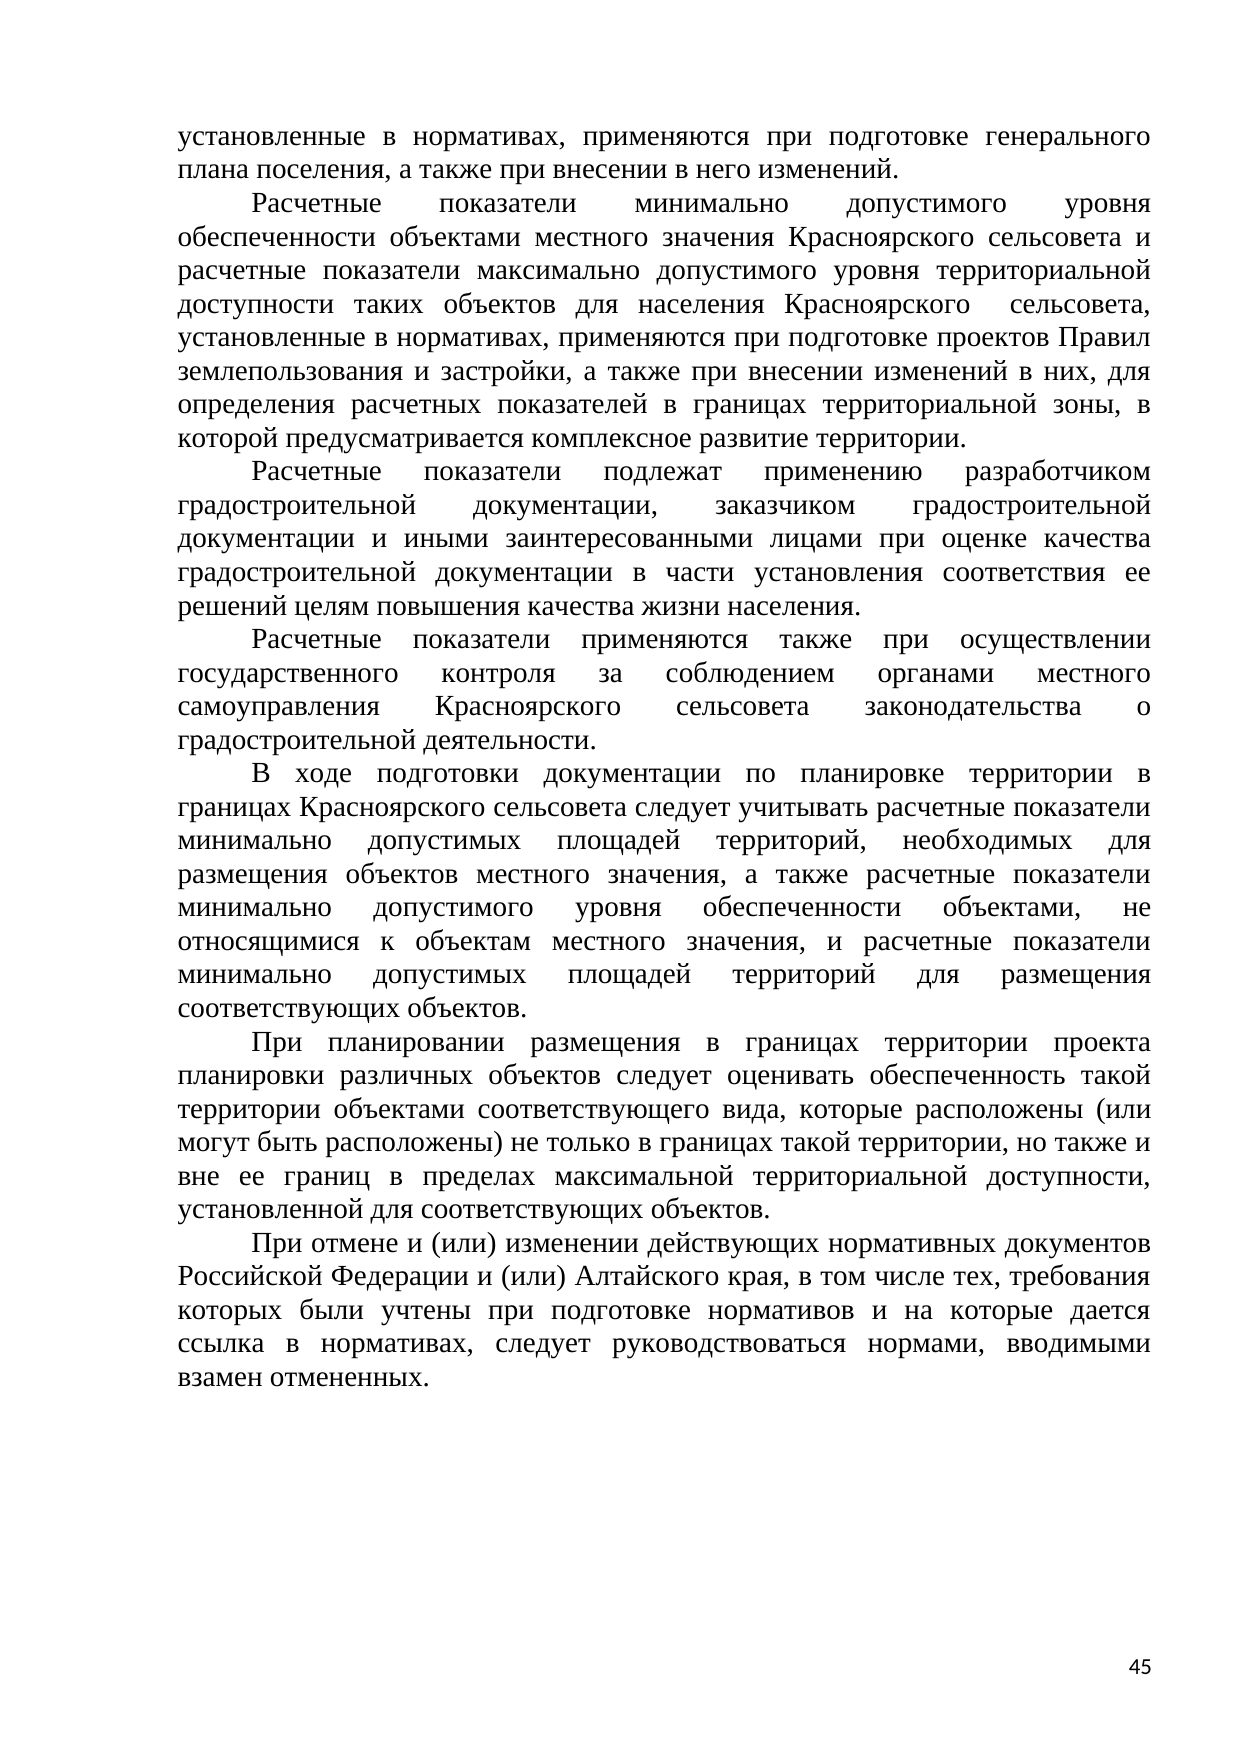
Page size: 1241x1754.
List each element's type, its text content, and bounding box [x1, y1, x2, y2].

text При отмене и (или) изменении действующих нормативных документов Российской Федерации и (или) Алтайского края, в том числе тех, требования которых были учтены при подготовке нормативов и на которые дается ссылка в нормативах, следует руководствоваться нормами, вводимыми взамен отмененных. [177, 1225, 1152, 1393]
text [177, 118, 1152, 185]
text В ходе подготовки документации по планировке территории в границах Красноярского сельсовета следует учитывать расчетные показатели минимально допустимых площадей территорий, необходимых для размещения объектов местного значения, а также расчетные показатели минимально допустимого уровня обеспеченности объектами, не относящимися к объектам местного значения, и расчетные показатели минимально допустимых площадей территорий для размещения соответствующих объектов. [177, 755, 1152, 1024]
text Расчетные показатели подлежат применению разработчиком градостроительной документации, заказчиком градостроительной документации и иными заинтересованными лицами при оценке качества градостроительной документации в части установления соответствия ее решений целям повышения качества жизни населения. [177, 453, 1152, 621]
text При планировании размещения в границах территории проекта планировки различных объектов следует оценивать обеспеченность такой территории объектами соответствующего вида, которые расположены (или могут быть расположены) не только в границах такой территории, но также и вне ее границ в пределах максимальной территориальной доступности, установленной для соответствующих объектов. [177, 1024, 1152, 1225]
text Расчетные показатели применяются также при осуществлении государственного контроля за соблюдением органами местного самоуправления Красноярского сельсовета законодательства о градостроительной деятельности. [177, 621, 1152, 755]
text Расчетные показатели минимально допустимого уровня обеспеченности объектами местного значения Красноярского сельсовета и расчетные показатели максимально допустимого уровня территориальной доступности таких объектов для населения Красноярского сельсовета, установленные в нормативах, применяются при подготовке проектов Правил землепользования и застройки, а также при внесении изменений в них, для определения расчетных показателей в границах территориальной зоны, в которой предусматривается комплексное развитие территории. [177, 185, 1152, 453]
